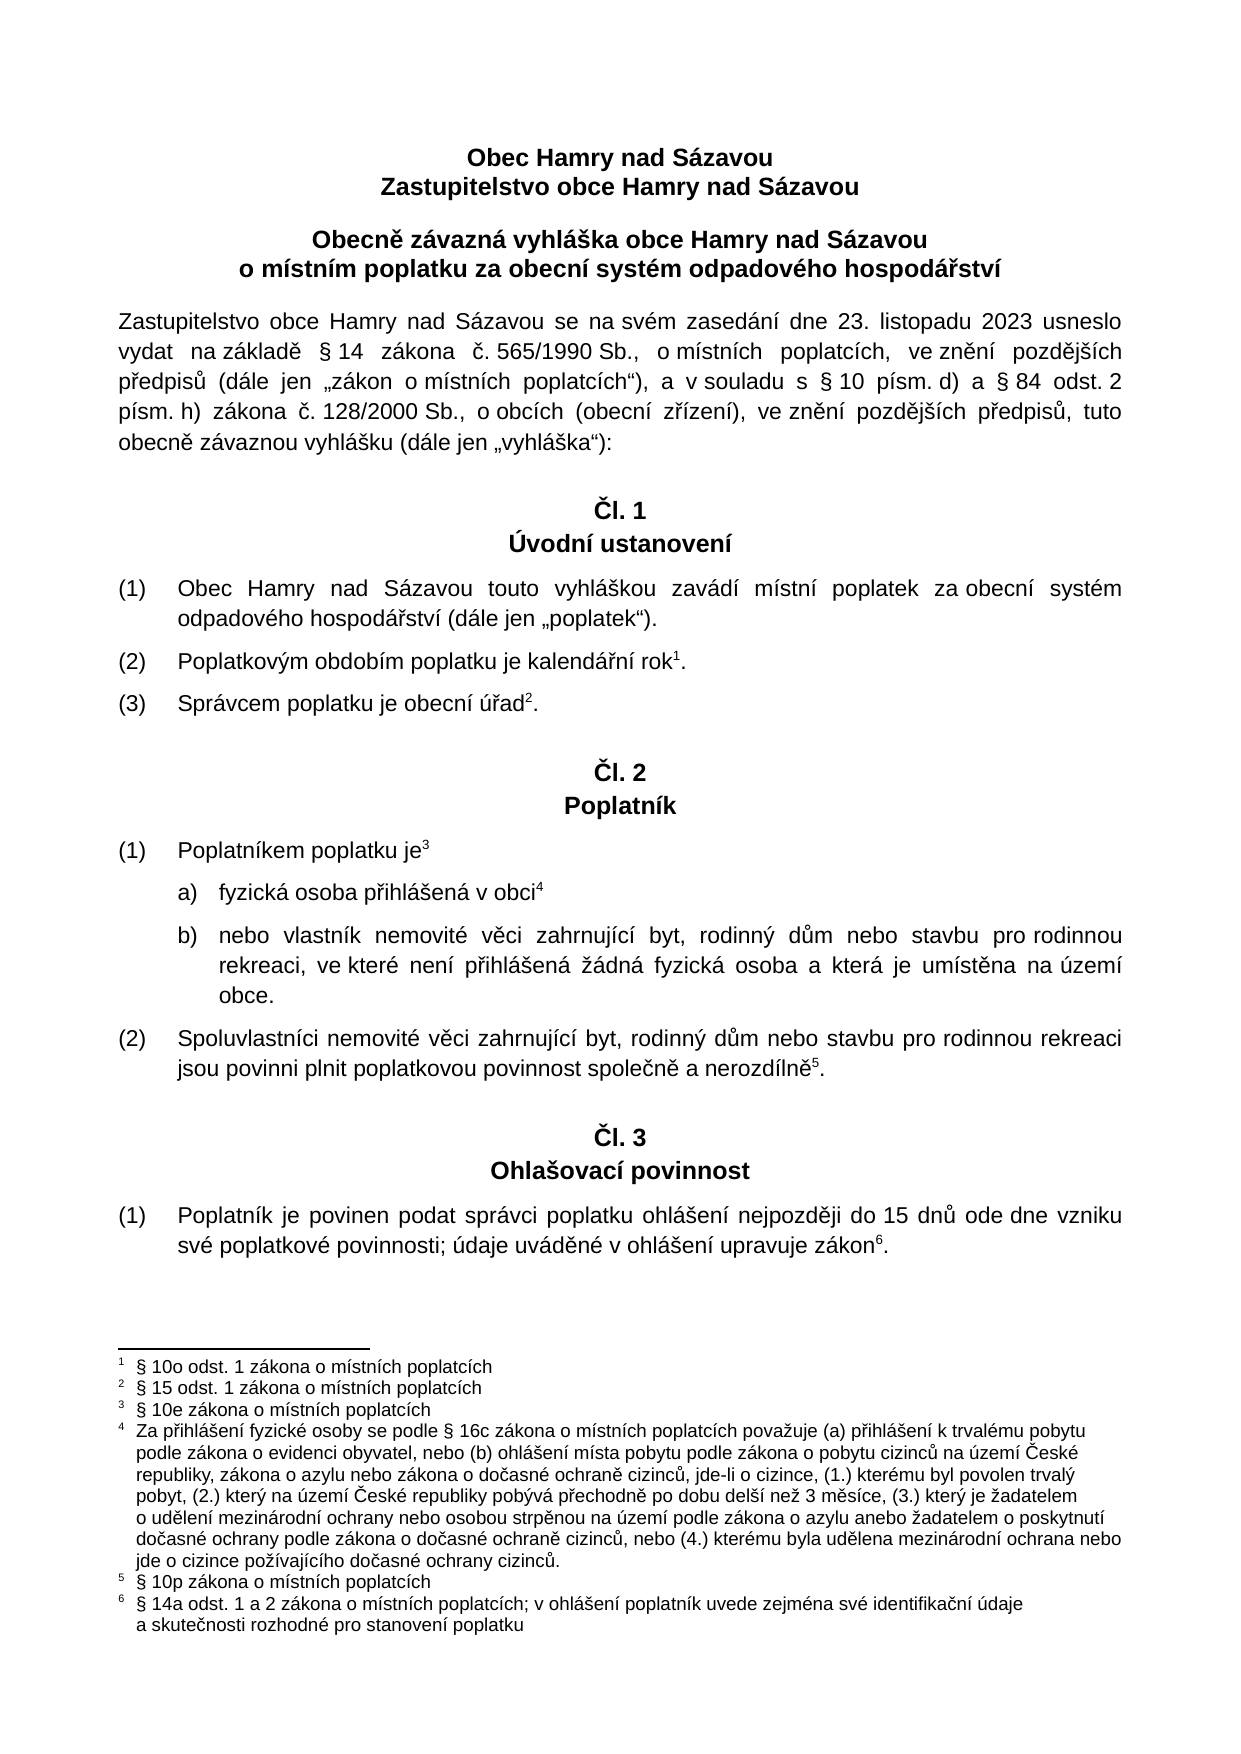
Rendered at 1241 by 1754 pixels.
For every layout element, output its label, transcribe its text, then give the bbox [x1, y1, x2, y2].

title Obec Hamry nad Sázavou Zastupitelstvo obce Hamry nad Sázavou [118, 143, 1122, 201]
subtitle Obecně závazná vyhláška obce Hamry nad Sázavou o místním poplatku za obecní systém odpadového hospodářství [118, 225, 1122, 283]
list Správcem poplatku je obecní úřad. [118, 690, 1122, 717]
subtitle Čl. 1 Úvodní ustanovení [118, 496, 1122, 558]
subtitle Čl. 2 Poplatník [118, 758, 1122, 820]
list fyzická osoba přihlášená v obci [177, 879, 1122, 906]
list Poplatník je povinen podat správci poplatku ohlášení nejpozději do 15 dnů ode dne vzniku své poplatkové povinnosti; údaje uváděné v ohlášení upravuje zákon. [118, 1202, 1122, 1258]
list nebo vlastník nemovité věci zahrnující byt, rodinný dům nebo stavbu pro rodinnou rekreaci, ve které není přihlášená žádná fyzická osoba a která je umístěna na území obce. [177, 922, 1122, 1009]
list Poplatkovým obdobím poplatku je kalendářní rok. [118, 648, 1122, 674]
list Poplatníkem poplatku je [118, 837, 1122, 863]
list Spoluvlastníci nemovité věci zahrnující byt, rodinný dům nebo stavbu pro rodinnou rekreaci jsou povinni plnit poplatkovou povinnost společně a nerozdílně. [118, 1025, 1122, 1082]
text Zastupitelstvo obce Hamry nad Sázavou se na svém zasedání dne 23. listopadu 2023 usneslo vydat na základě § 14 zákona č. 565/1990 Sb., o místních poplatcích, ve znění pozdějších předpisů (dále jen „zákon o místních poplatcích“), a v souladu s § 10 písm. d) a § 84 odst. 2 písm. h) zákona č. 128/2000 Sb., o obcích (obecní zřízení), ve znění pozdějších předpisů, tuto obecně závaznou vyhlášku (dále jen „vyhláška“): [118, 308, 1122, 455]
subtitle Čl. 3 Ohlašovací povinnost [118, 1123, 1122, 1185]
list Obec Hamry nad Sázavou touto vyhláškou zavádí místní poplatek za obecní systém odpadového hospodářství (dále jen „poplatek“). [118, 575, 1122, 631]
